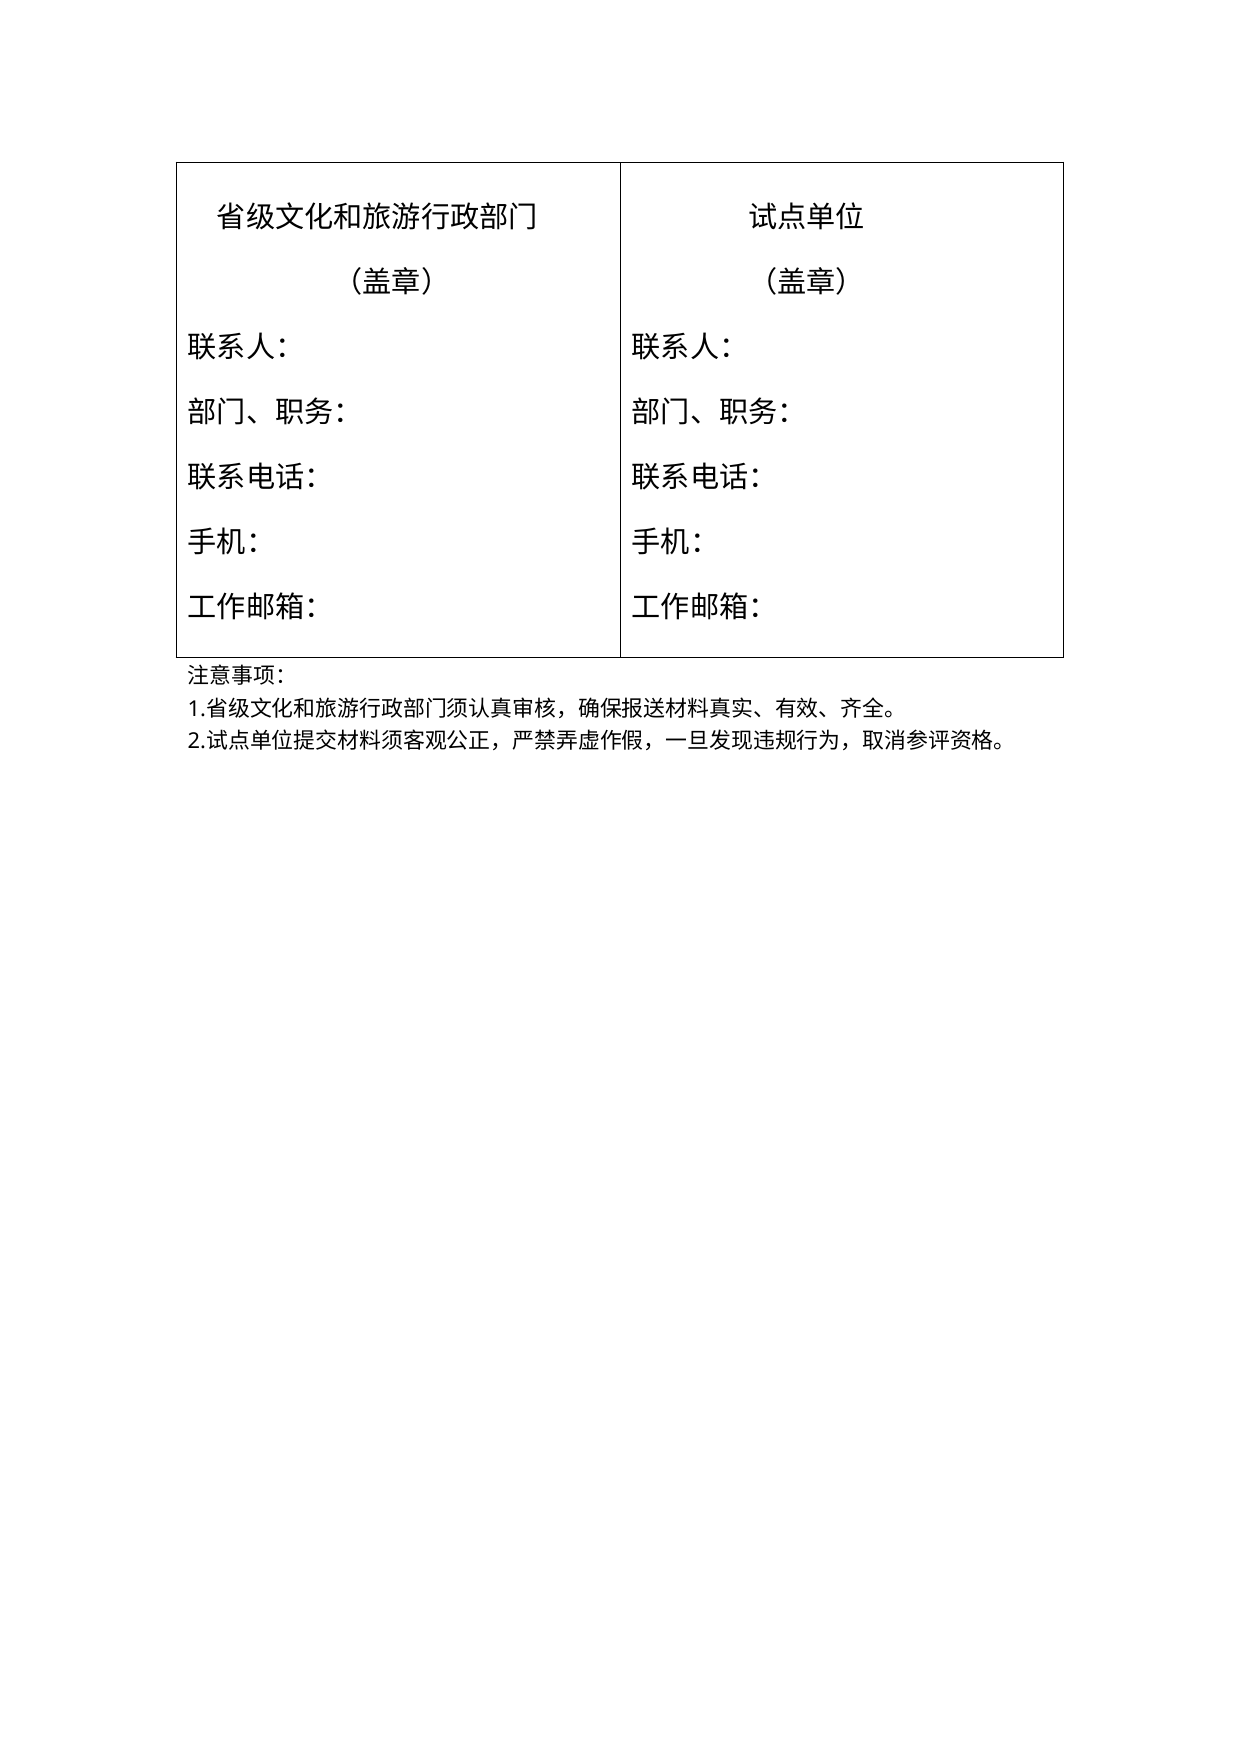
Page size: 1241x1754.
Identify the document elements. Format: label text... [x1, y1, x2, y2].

table_cell 省级文化和旅游行政部门 （盖章） 联系人： 部门、职务： 联系电话： 手机： 工作邮箱： [177, 163, 620, 657]
text 2.试点单位提交材料须客观公正，严禁弄虚作假，一旦发现违规行为，取消参评资格。 [187, 723, 1053, 755]
text 注意事项： [187, 658, 1053, 690]
text 1.省级文化和旅游行政部门须认真审核，确保报送材料真实、有效、齐全。 [187, 690, 1053, 723]
table_cell 试点单位 （盖章） 联系人： 部门、职务： 联系电话： 手机： 工作邮箱： [621, 163, 1063, 657]
